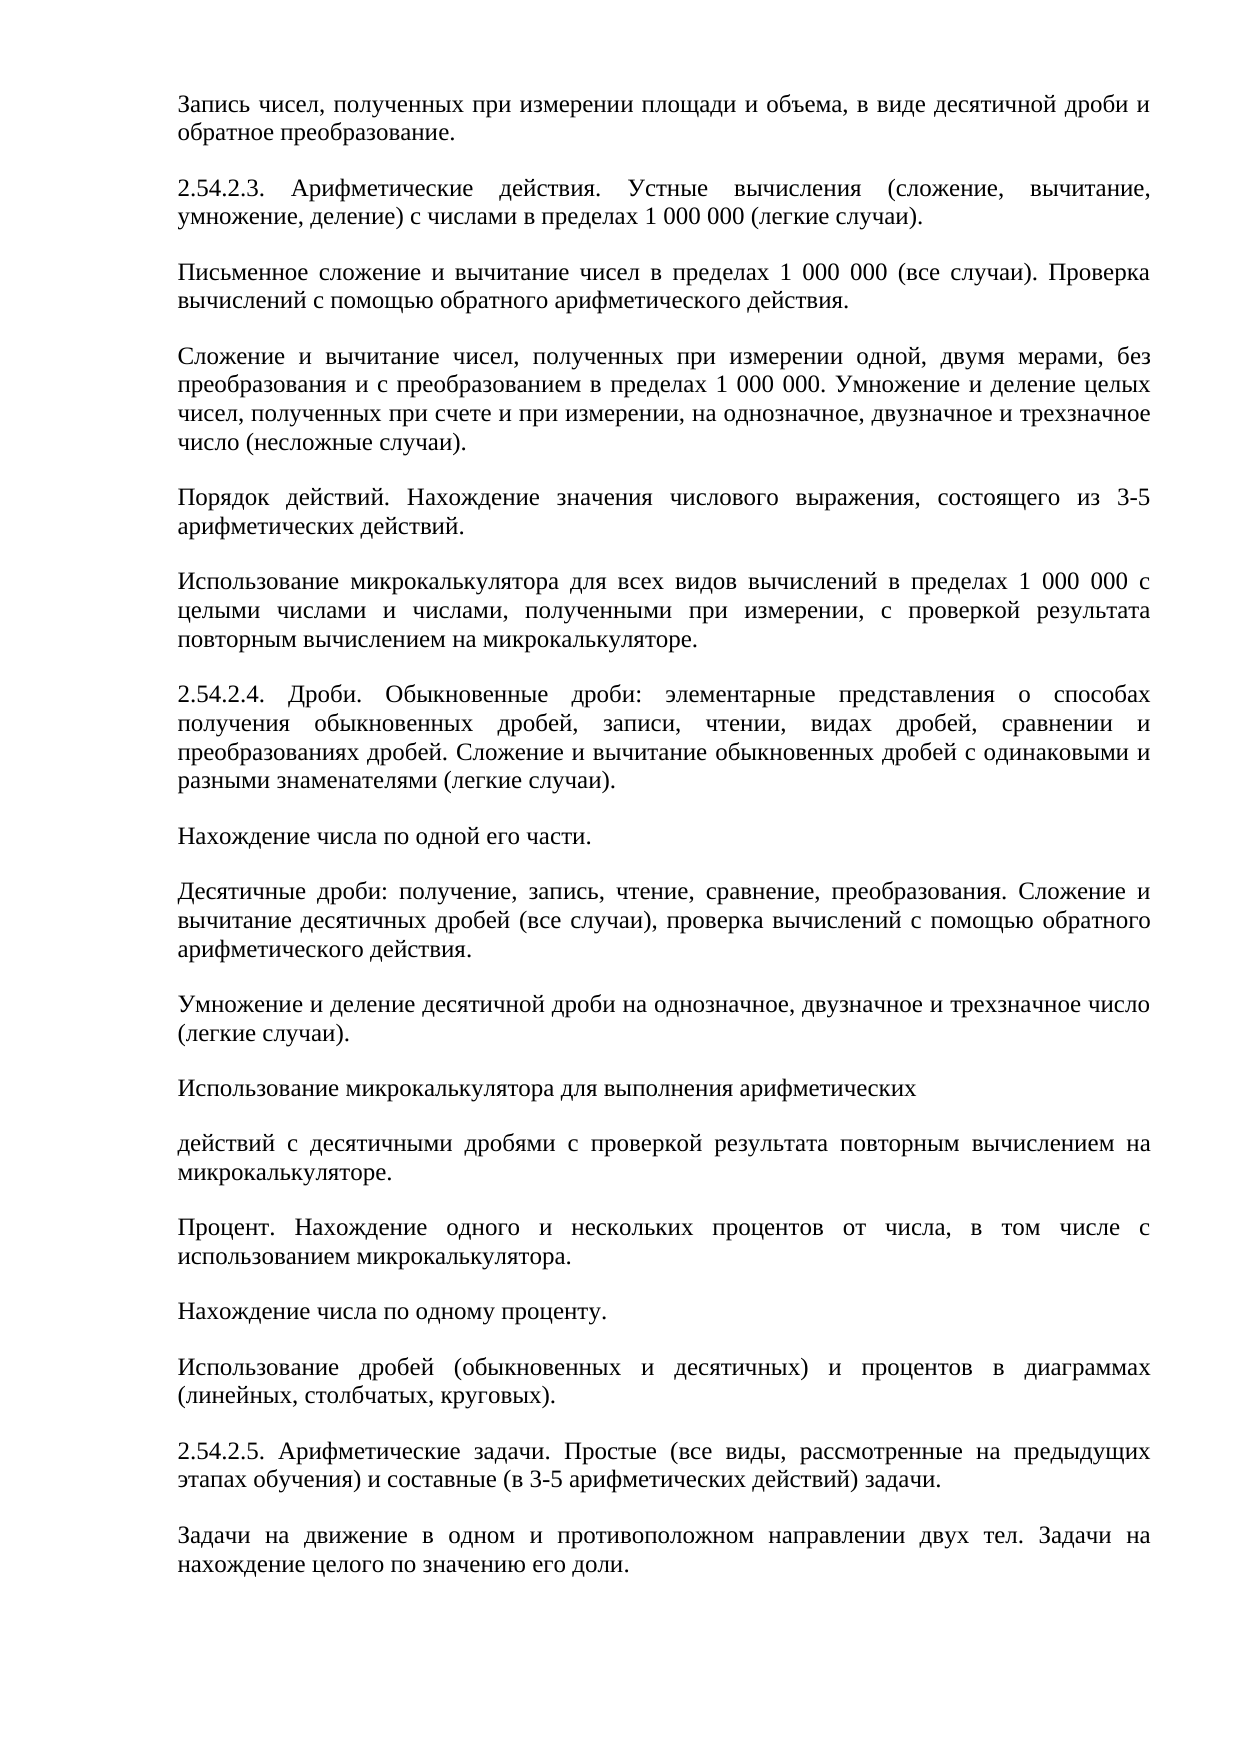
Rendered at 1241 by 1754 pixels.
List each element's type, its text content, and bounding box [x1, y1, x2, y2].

text Процент. Нахождение одного и нескольких процентов от числа, в том числе с использованием микрокалькулятора. [177, 1212, 1152, 1270]
text Сложение и вычитание чисел, полученных при измерении одной, двумя мерами, без преобразования и с преобразованием в пределах 1 000 000. Умножение и деление целых чисел, полученных при счете и при измерении, на однозначное, двузначное и трехзначное число (несложные случаи). [177, 341, 1152, 456]
text Запись чисел, полученных при измерении площади и объема, в виде десятичной дроби и обратное преобразование. [177, 89, 1152, 146]
text 2.54.2.3. Арифметические действия. Устные вычисления (сложение, вычитание, умножение, деление) с числами в пределах 1 000 000 (легкие случаи). [177, 173, 1152, 230]
text Порядок действий. Нахождение значения числового выражения, состоящего из 3-5 арифметических действий. [177, 482, 1152, 540]
text Использование дробей (обыкновенных и десятичных) и процентов в диаграммах (линейных, столбчатых, круговых). [177, 1352, 1152, 1409]
text Десятичные дроби: получение, запись, чтение, сравнение, преобразования. Сложение и вычитание десятичных дробей (все случаи), проверка вычислений с помощью обратного арифметического действия. [177, 876, 1152, 962]
text 2.54.2.4. Дроби. Обыкновенные дроби: элементарные представления о способах получения обыкновенных дробей, записи, чтении, видах дробей, сравнении и преобразованиях дробей. Сложение и вычитание обыкновенных дробей с одинаковыми и разными знаменателями (легкие случаи). [177, 679, 1152, 794]
text Использование микрокалькулятора для всех видов вычислений в пределах 1 000 000 с целыми числами и числами, полученными при измерении, с проверкой результата повторным вычислением на микрокалькуляторе. [177, 566, 1152, 653]
text действий с десятичными дробями с проверкой результата повторным вычислением на микрокалькуляторе. [177, 1128, 1152, 1186]
text Нахождение числа по одному проценту. [177, 1296, 1152, 1325]
text Умножение и деление десятичной дроби на однозначное, двузначное и трехзначное число (легкие случаи). [177, 989, 1152, 1046]
text Задачи на движение в одном и противоположном направлении двух тел. Задачи на нахождение целого по значению его доли. [177, 1520, 1152, 1577]
text Письменное сложение и вычитание чисел в пределах 1 000 000 (все случаи). Проверка вычислений с помощью обратного арифметического действия. [177, 257, 1152, 314]
text 2.54.2.5. Арифметические задачи. Простые (все виды, рассмотренные на предыдущих этапах обучения) и составные (в 3-5 арифметических действий) задачи. [177, 1436, 1152, 1493]
text Нахождение числа по одной его части. [177, 821, 1152, 849]
text Использование микрокалькулятора для выполнения арифметических [177, 1073, 1152, 1102]
